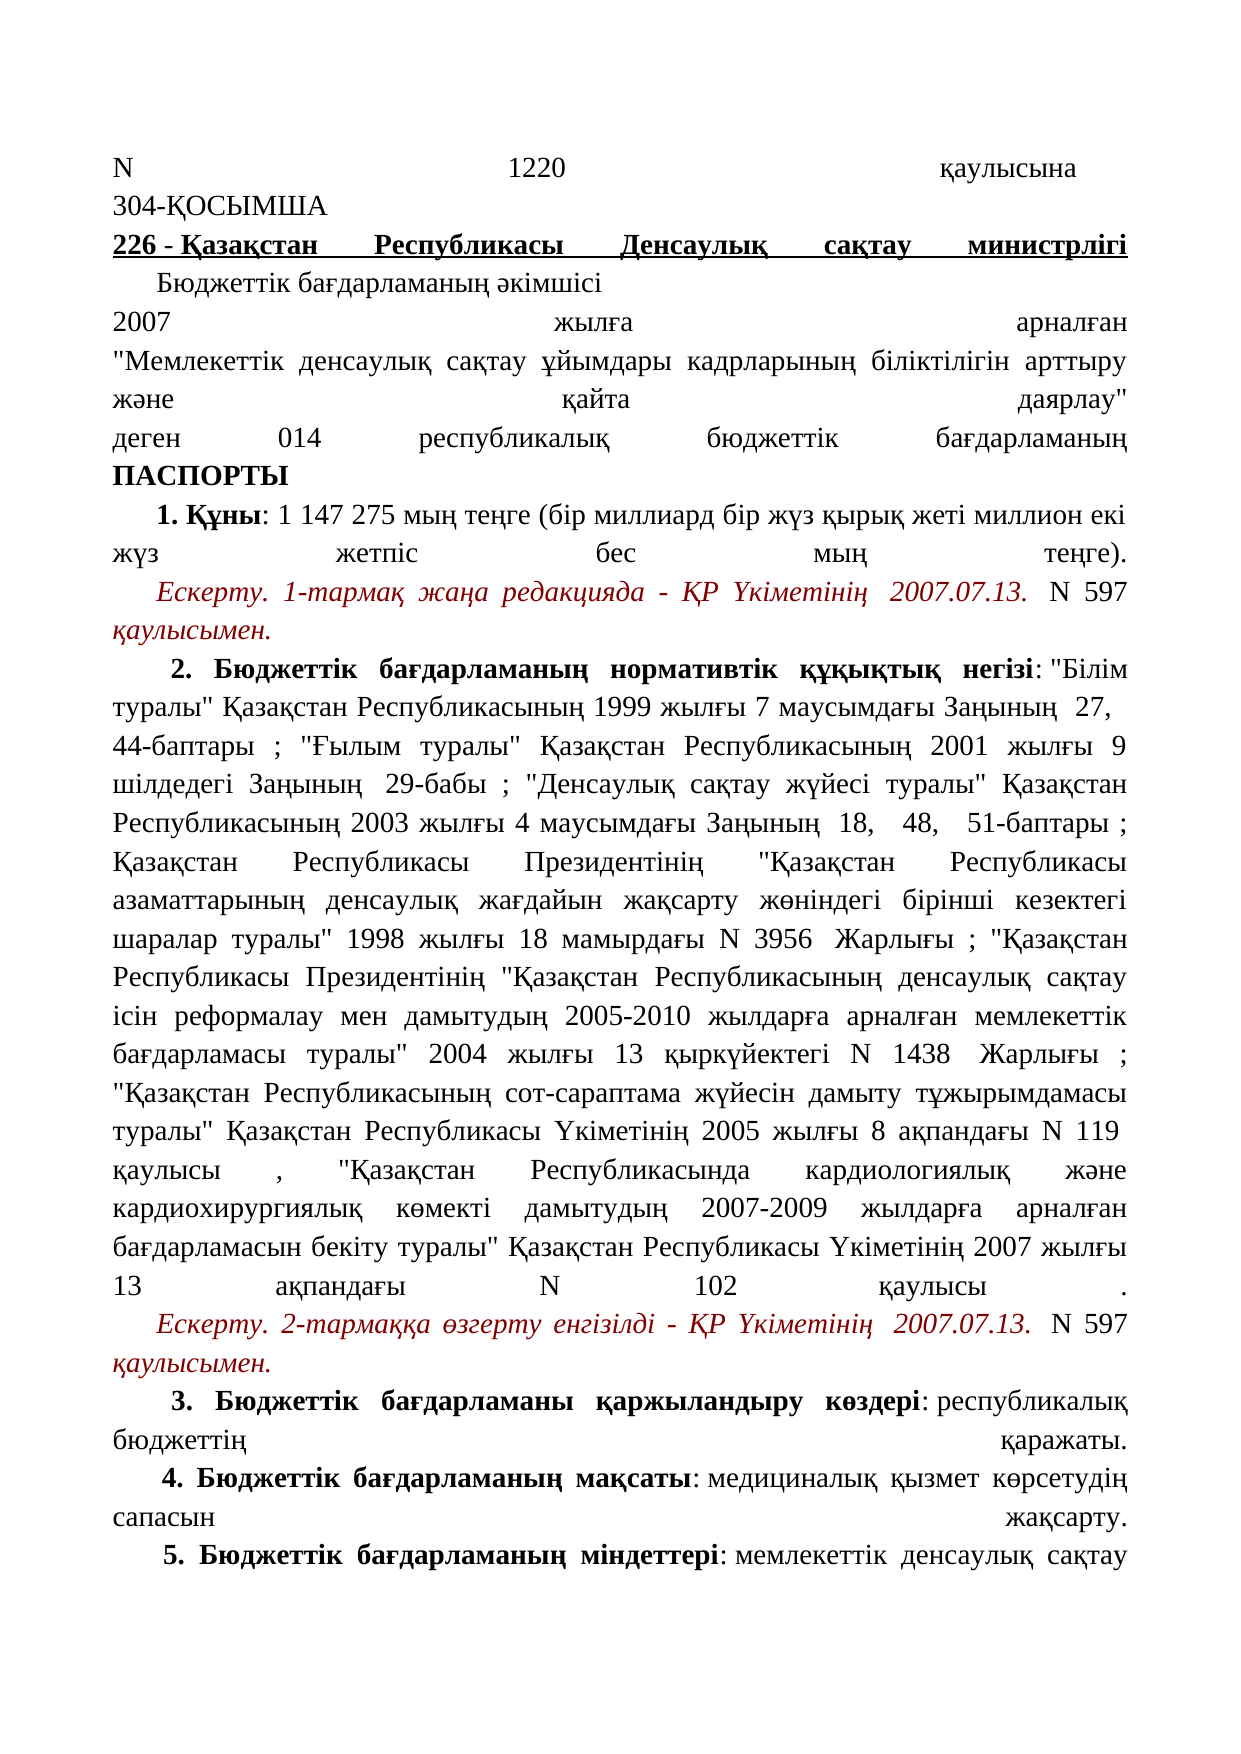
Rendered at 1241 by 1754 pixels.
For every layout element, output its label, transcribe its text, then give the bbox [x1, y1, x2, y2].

text 226 - Қазақстан Республикасы Денсаулық сақтау министрлігі Бюджеттік бағдарламаның әкімшісі [112, 227, 1128, 256]
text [112, 497, 1128, 1571]
text 2007 жылға арналған "Мемлекеттік денсаулық сақтау ұйымдары кадрларының біліктілігін арттыру және қайта даярлау" деген 014 республикалық бюджеттік бағдарламаның ПАСПОРТЫ [112, 304, 1128, 492]
text 226 - Қазақстан Республикасы Денсаулық сақтау министрлігі Бюджеттік бағдарламаның әкімшісі [112, 257, 1128, 299]
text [112, 150, 1128, 222]
